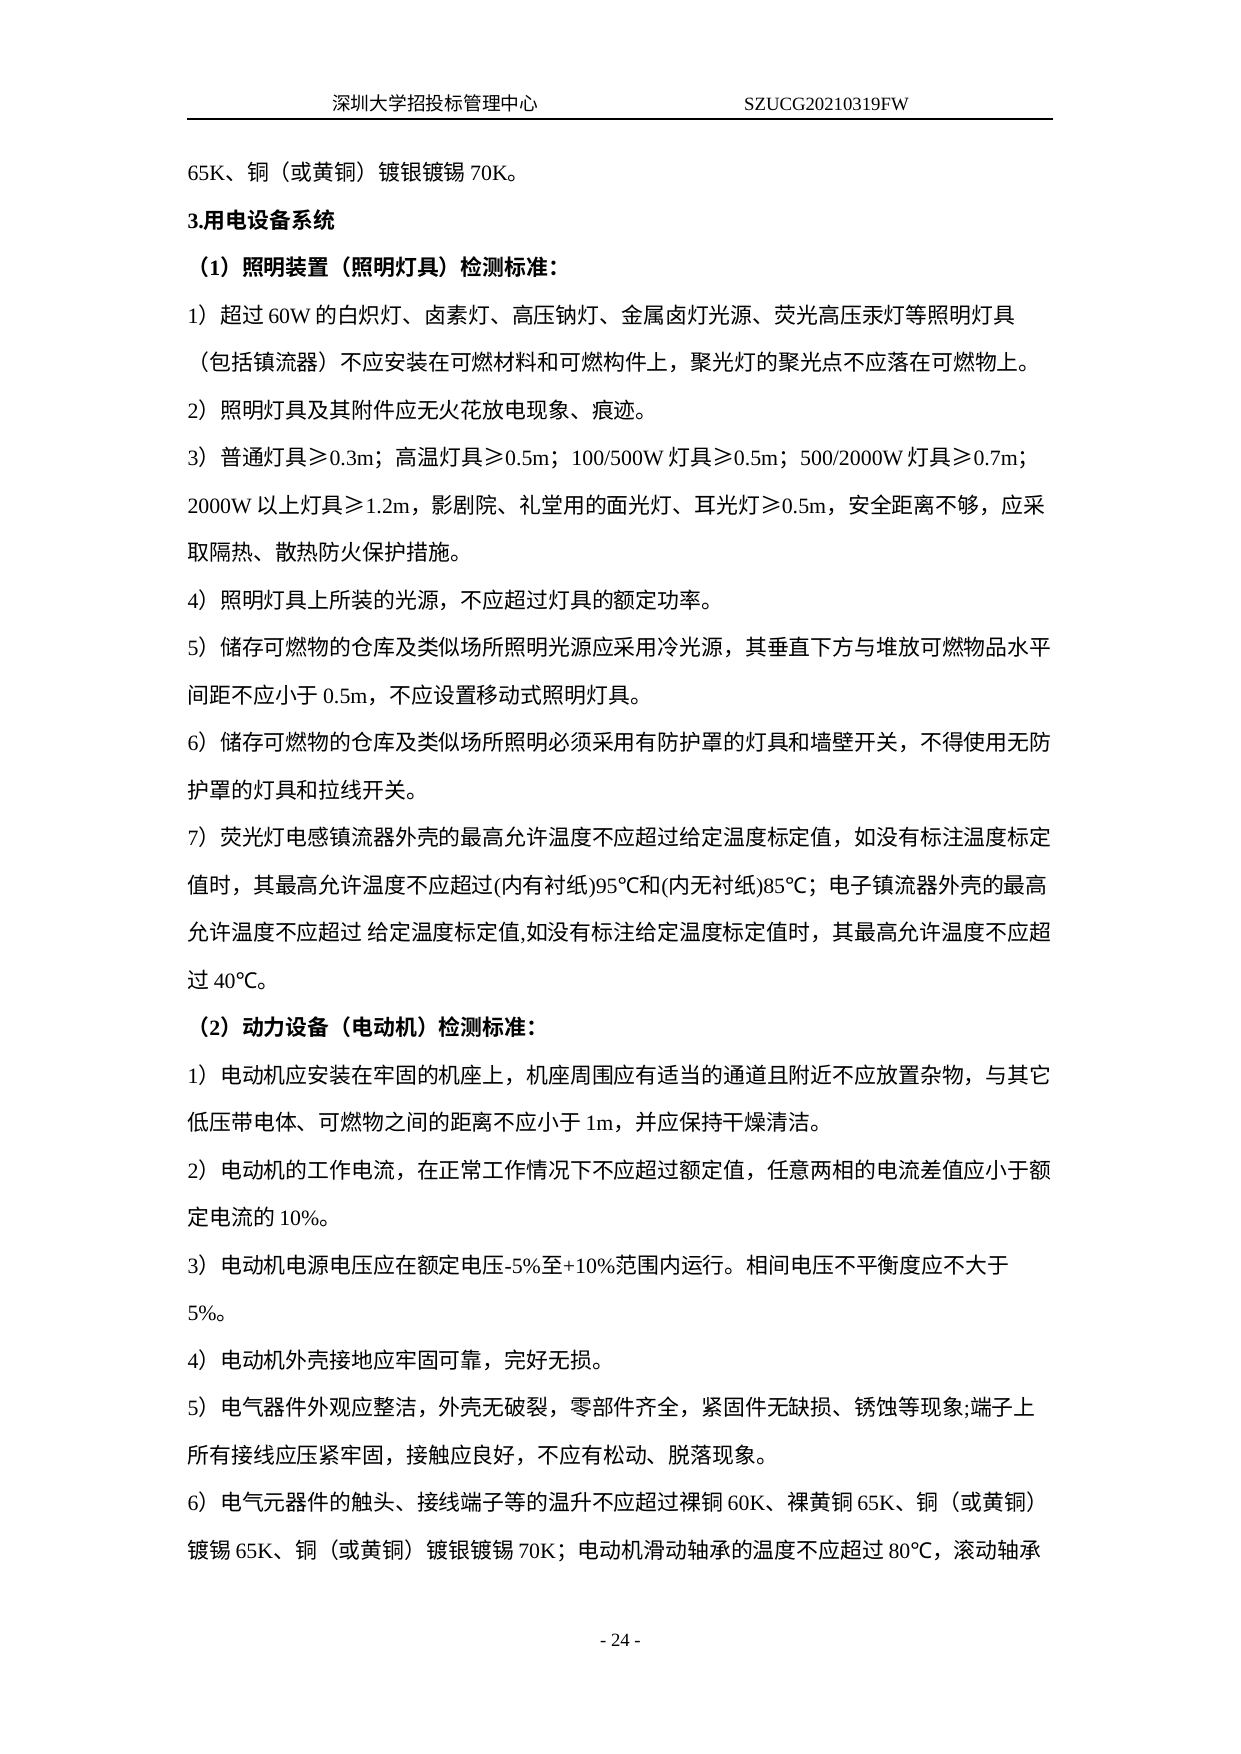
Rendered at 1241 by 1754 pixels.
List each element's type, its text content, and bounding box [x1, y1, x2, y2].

text 3）普通灯具≥0.3m；高温灯具≥0.5m；100/500W灯具≥0.5m；500/2000W灯具≥0.7m；2000W以上灯具≥1.2m，影剧院、礼堂用的面光灯、耳光灯≥0.5m，安全距离不够，应采取隔热、散热防火保护措施。 [187, 440, 1053, 567]
text 5）储存可燃物的仓库及类似场所照明光源应采用冷光源，其垂直下方与堆放可燃物品水平间距不应小于0.5m，不应设置移动式照明灯具。 [187, 630, 1053, 709]
text 6）储存可燃物的仓库及类似场所照明必须采用有防护罩的灯具和墙壁开关，不得使用无防护罩的灯具和拉线开关。 [187, 725, 1053, 804]
text （1）照明装置（照明灯具）检测标准： [187, 250, 1053, 282]
text 4）照明灯具上所装的光源，不应超过灯具的额定功率。 [187, 583, 1053, 614]
text 1）超过60W的白炽灯、卤素灯、高压钠灯、金属卤灯光源、荧光高压汞灯等照明灯具（包括镇流器）不应安装在可燃材料和可燃构件上，聚光灯的聚光点不应落在可燃物上。 [187, 298, 1053, 377]
text 2）照明灯具及其附件应无火花放电现象、痕迹。 [187, 393, 1053, 424]
text （2）动力设备（电动机）检测标准： [187, 1010, 1053, 1042]
text 3.用电设备系统 [187, 203, 1053, 234]
text 7）荧光灯电感镇流器外壳的最高允许温度不应超过给定温度标定值，如没有标注温度标定值时，其最高允许温度不应超过(内有衬纸)95℃和(内无衬纸)85℃；电子镇流器外壳的最高允许温度不应超过 给定温度标定值,如没有标注给定温度标定值时，其最高允许温度不应超过40℃。 [187, 820, 1053, 994]
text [187, 1485, 1053, 1564]
text 4）电动机外壳接地应牢固可靠，完好无损。 [187, 1343, 1053, 1374]
text 5）电气器件外观应整洁，外壳无破裂，零部件齐全，紧固件无缺损、锈蚀等现象;端子上所有接线应压紧牢固，接触应良好，不应有松动、脱落现象。 [187, 1390, 1053, 1469]
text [187, 155, 1053, 187]
text 2）电动机的工作电流，在正常工作情况下不应超过额定值，任意两相的电流差值应小于额定电流的10%。 [187, 1153, 1053, 1232]
text 1）电动机应安装在牢固的机座上，机座周围应有适当的通道且附近不应放置杂物，与其它低压带电体、可燃物之间的距离不应小于1m，并应保持干燥清洁。 [187, 1058, 1053, 1137]
text 3）电动机电源电压应在额定电压-5%至+10%范围内运行。相间电压不平衡度应不大于5%。 [187, 1248, 1053, 1327]
